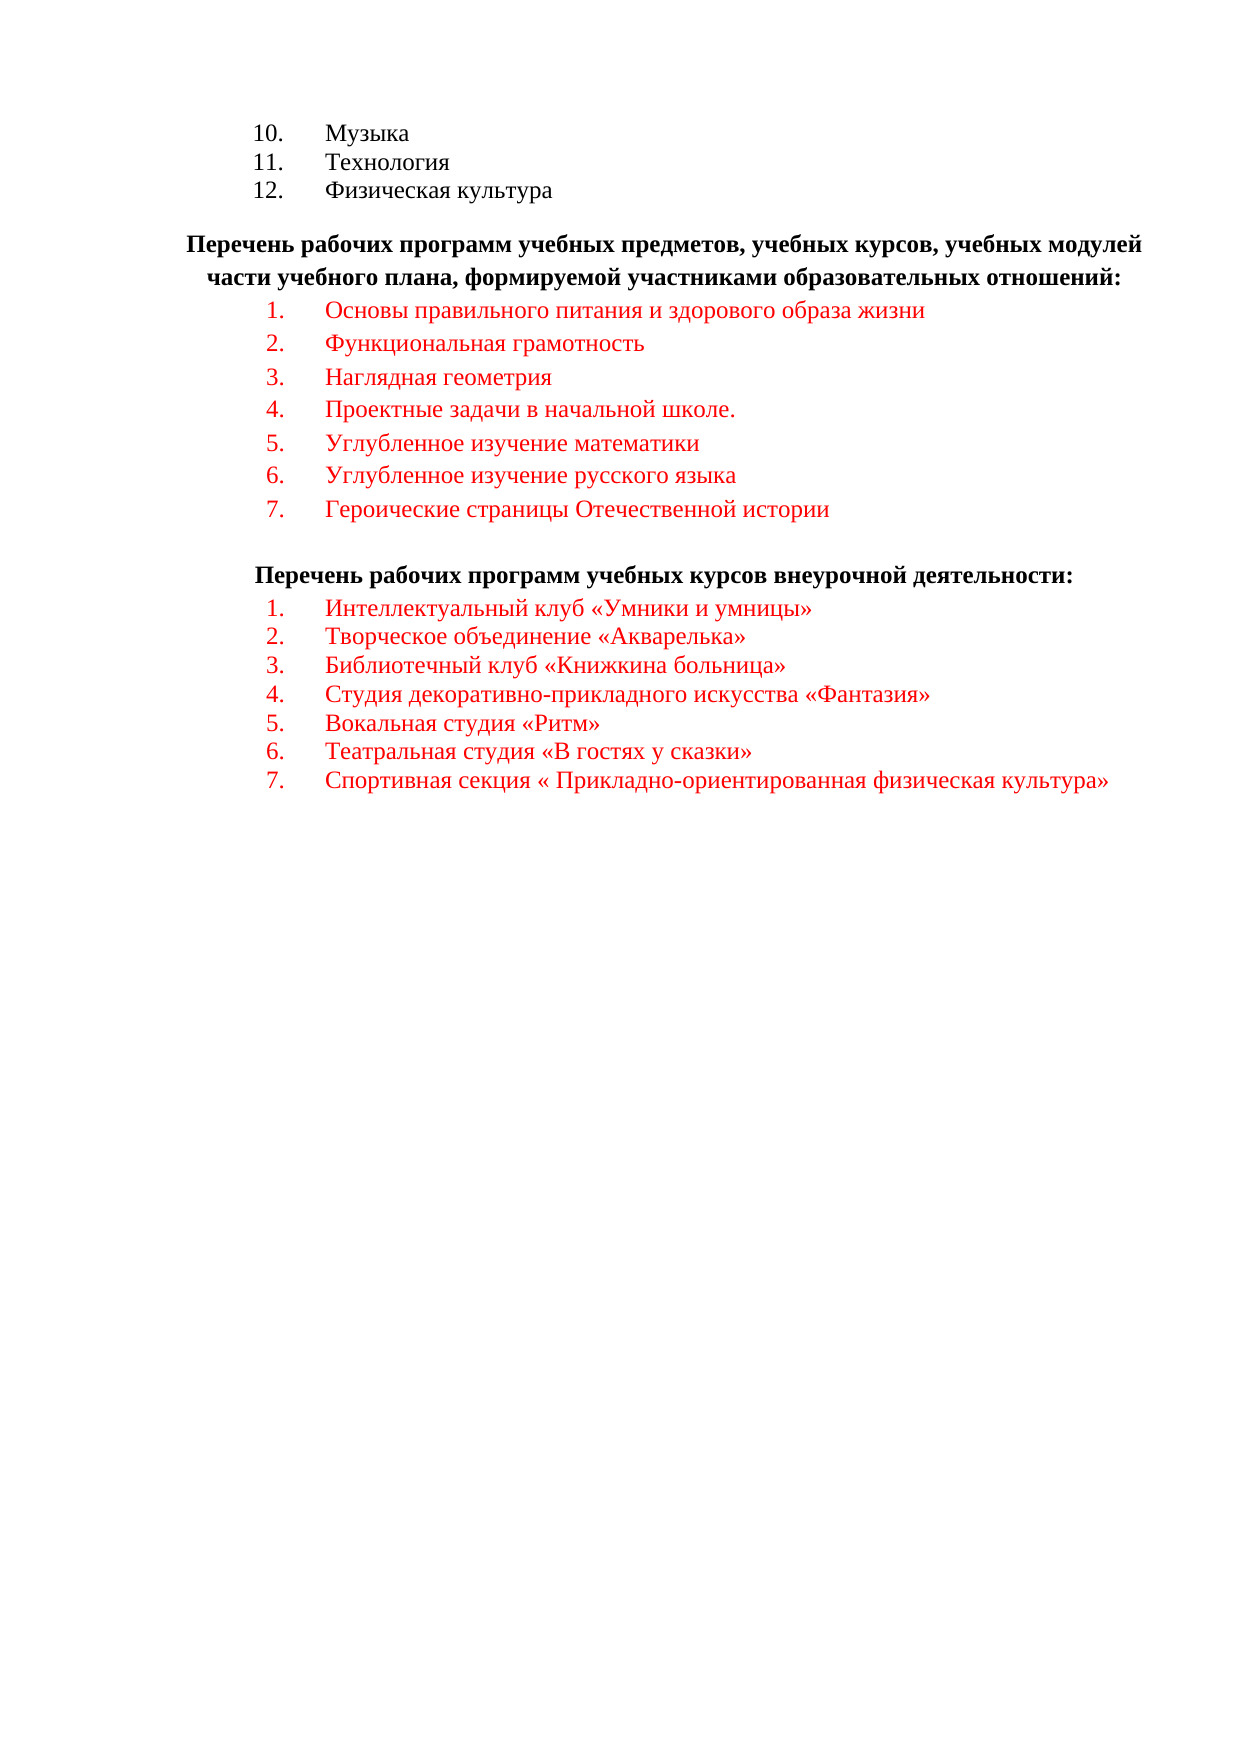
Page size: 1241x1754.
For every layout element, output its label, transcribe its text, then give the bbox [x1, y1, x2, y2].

text Перечень рабочих программ учебных курсов внеурочной деятельности: [177, 560, 1152, 588]
text 6. Театральная студия «В гостях у сказки» [177, 736, 1152, 765]
text 5. Вокальная студия «Ритм» [177, 708, 1152, 736]
list 11. Технология [252, 147, 1152, 176]
text 3. Библиотечный клуб «Книжкина больница» [177, 650, 1152, 679]
list 10. Музыка [252, 118, 1152, 147]
text 6. Углубленное изучение русского языка [177, 461, 1152, 489]
text 7. Спортивная секция « Прикладно-ориентированная физическая культура» [177, 765, 1152, 794]
text 7. Героические страницы Отечественной истории [177, 494, 1152, 522]
text 4. Проектные задачи в начальной школе. [177, 394, 1152, 423]
text 3. Наглядная геометрия [177, 362, 1152, 390]
text 1. Основы правильного питания и здорового образа жизни [177, 296, 1152, 324]
text 1. Интеллектуальный клуб «Умники и умницы» [177, 593, 1152, 621]
text 5. Углубленное изучение математики [177, 428, 1152, 456]
list 12. Физическая культура [252, 176, 1152, 204]
text 2. Творческое объединение «Акварелька» [177, 621, 1152, 650]
text Перечень рабочих программ учебных предметов, учебных курсов, учебных модулей части учебного плана, формируемой участниками образовательных отношений: [177, 229, 1152, 291]
text 4. Студия декоративно-прикладного искусства «Фантазия» [177, 679, 1152, 708]
text 2. Функциональная грамотность [177, 328, 1152, 357]
